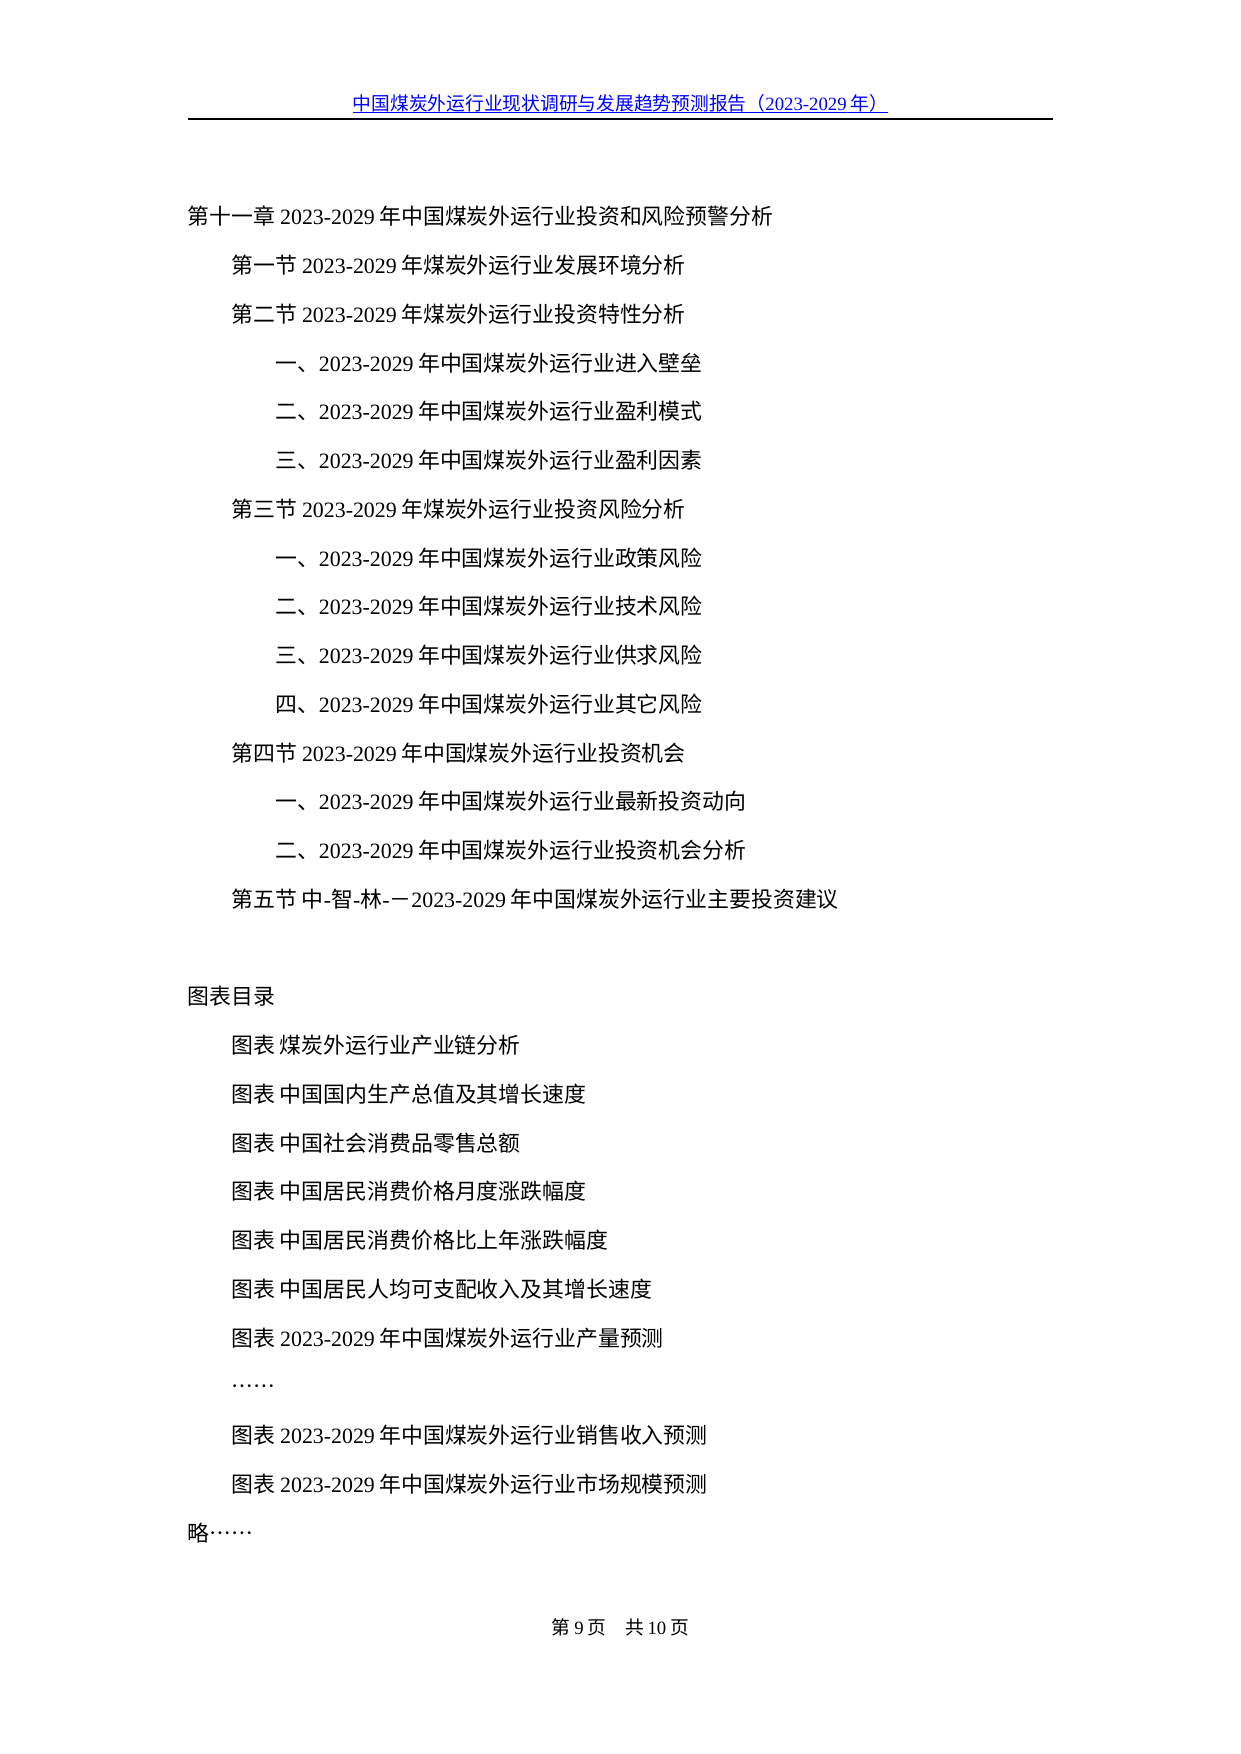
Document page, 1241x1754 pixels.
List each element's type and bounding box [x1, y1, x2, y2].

text [187, 150, 1053, 1548]
